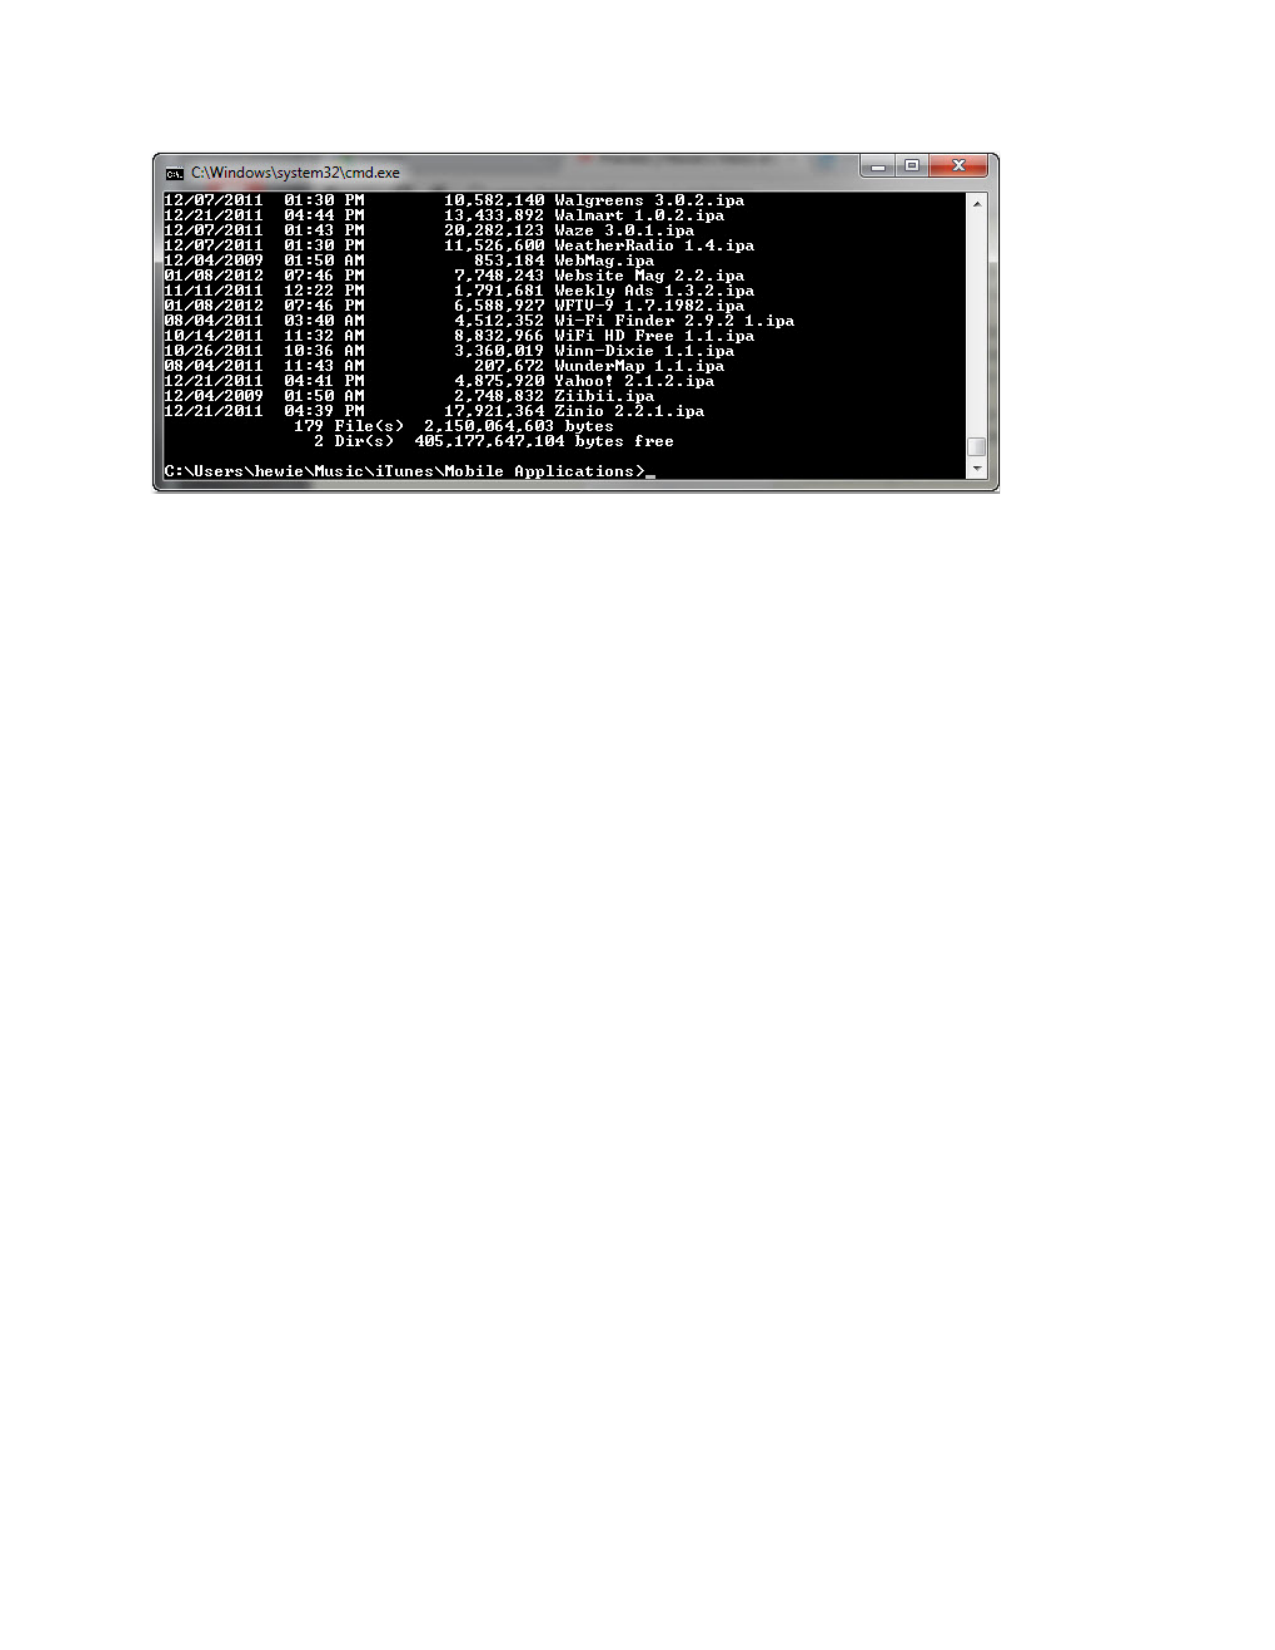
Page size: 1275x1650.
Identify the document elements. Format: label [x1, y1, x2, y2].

picture [150, 150, 1001, 494]
